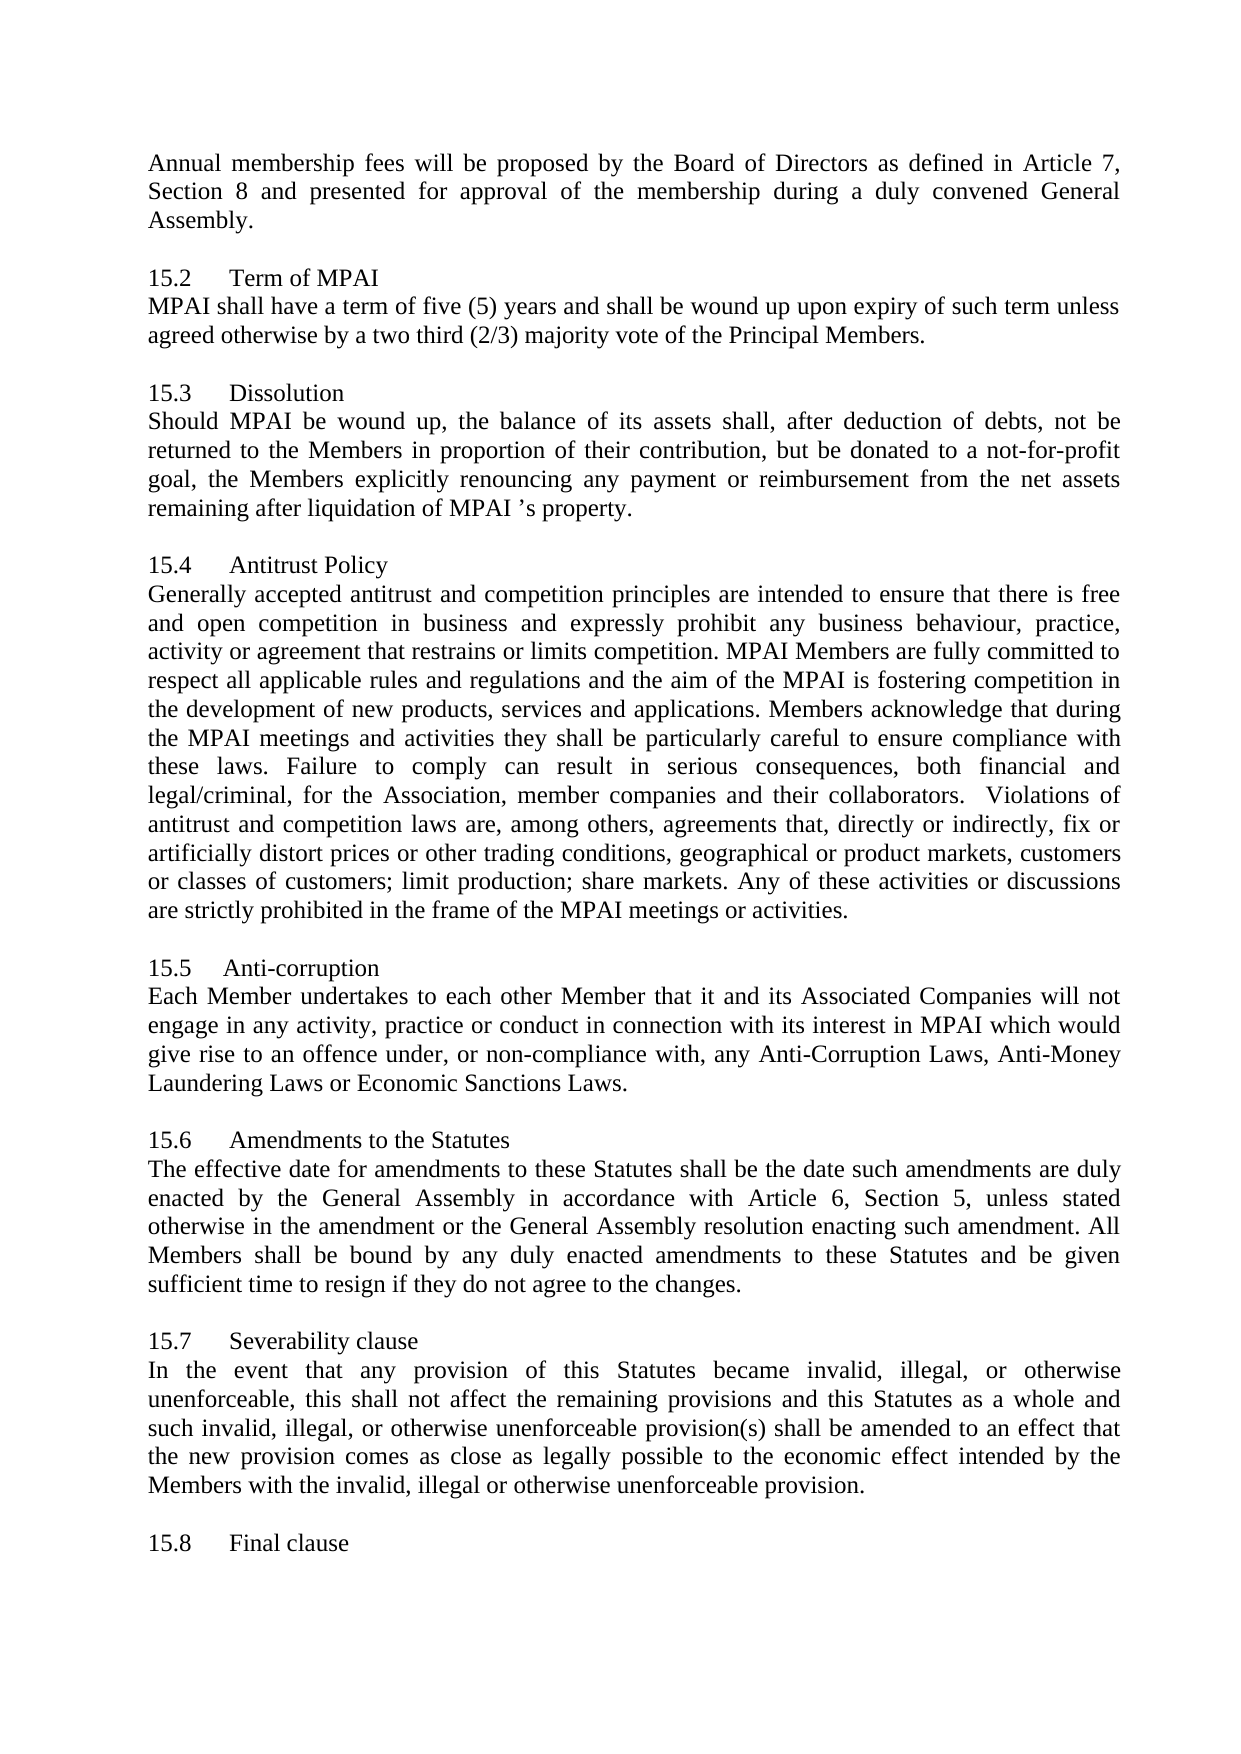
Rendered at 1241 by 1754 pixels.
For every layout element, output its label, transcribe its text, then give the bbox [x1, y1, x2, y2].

list Anti-corruption [148, 953, 1122, 981]
list Dissolution [148, 378, 1122, 406]
list Antitrust Policy [148, 550, 1122, 579]
text In the event that any provision of this Statutes became invalid, illegal, or otherwise unenforceable, this shall not affect the remaining provisions and this Statutes as a whole and such invalid, illegal, or otherwise unenforceable provision(s) shall be amended to an effect that the new provision comes as close as legally possible to the economic effect intended by the Members with the invalid, illegal or otherwise unenforceable provision. [148, 1355, 1122, 1499]
list Severability clause [148, 1326, 1122, 1355]
text Should MPAI be wound up, the balance of its assets shall, after deduction of debts, not be returned to the Members in proportion of their contribution, but be donated to a not-for-profit goal, the Members explicitly renouncing any payment or reimbursement from the net assets remaining after liquidation of MPAI ’s property. [148, 406, 1122, 521]
list Final clause [148, 1528, 1122, 1556]
text The effective date for amendments to these Statutes shall be the date such amendments are duly enacted by the General Assembly in accordance with Article 6, Section 5, unless stated otherwise in the amendment or the General Assembly resolution enacting such amendment. All Members shall be bound by any duly enacted amendments to these Statutes and be given sufficient time to resign if they do not agree to the changes. [148, 1154, 1122, 1298]
text Generally accepted antitrust and competition principles are intended to ensure that there is free and open competition in business and expressly prohibit any business behaviour, practice, activity or agreement that restrains or limits competition. MPAI Members are fully committed to respect all applicable rules and regulations and the aim of the MPAI is fostering competition in the development of new products, services and applications. Members acknowledge that during the MPAI meetings and activities they shall be particularly careful to ensure compliance with these laws. Failure to comply can result in serious consequences, both financial and legal/criminal, for the Association, member companies and their collaborators. Violations of antitrust and competition laws are, among others, agreements that, directly or indirectly, fix or artificially distort prices or other trading conditions, geographical or product markets, customers or classes of customers; limit production; share markets. Any of these activities or discussions are strictly prohibited in the frame of the MPAI meetings or activities. [148, 579, 1122, 924]
text Each Member undertakes to each other Member that it and its Associated Companies will not engage in any activity, practice or conduct in connection with its interest in MPAI which would give rise to an offence under, or non-compliance with, any Anti-Corruption Laws, Anti-Money Laundering Laws or Economic Sanctions Laws. [148, 981, 1122, 1096]
text Annual membership fees will be proposed by the Board of Directors as defined in Article 7, Section 8 and presented for approval of the membership during a duly convened General Assembly. [148, 148, 1122, 234]
text MPAI shall have a term of five (5) years and shall be wound up upon expiry of such term unless agreed otherwise by a two third (2/3) majority vote of the Principal Members. [148, 291, 1122, 349]
list Amendments to the Statutes [148, 1125, 1122, 1154]
list Term of MPAI [148, 263, 1122, 291]
